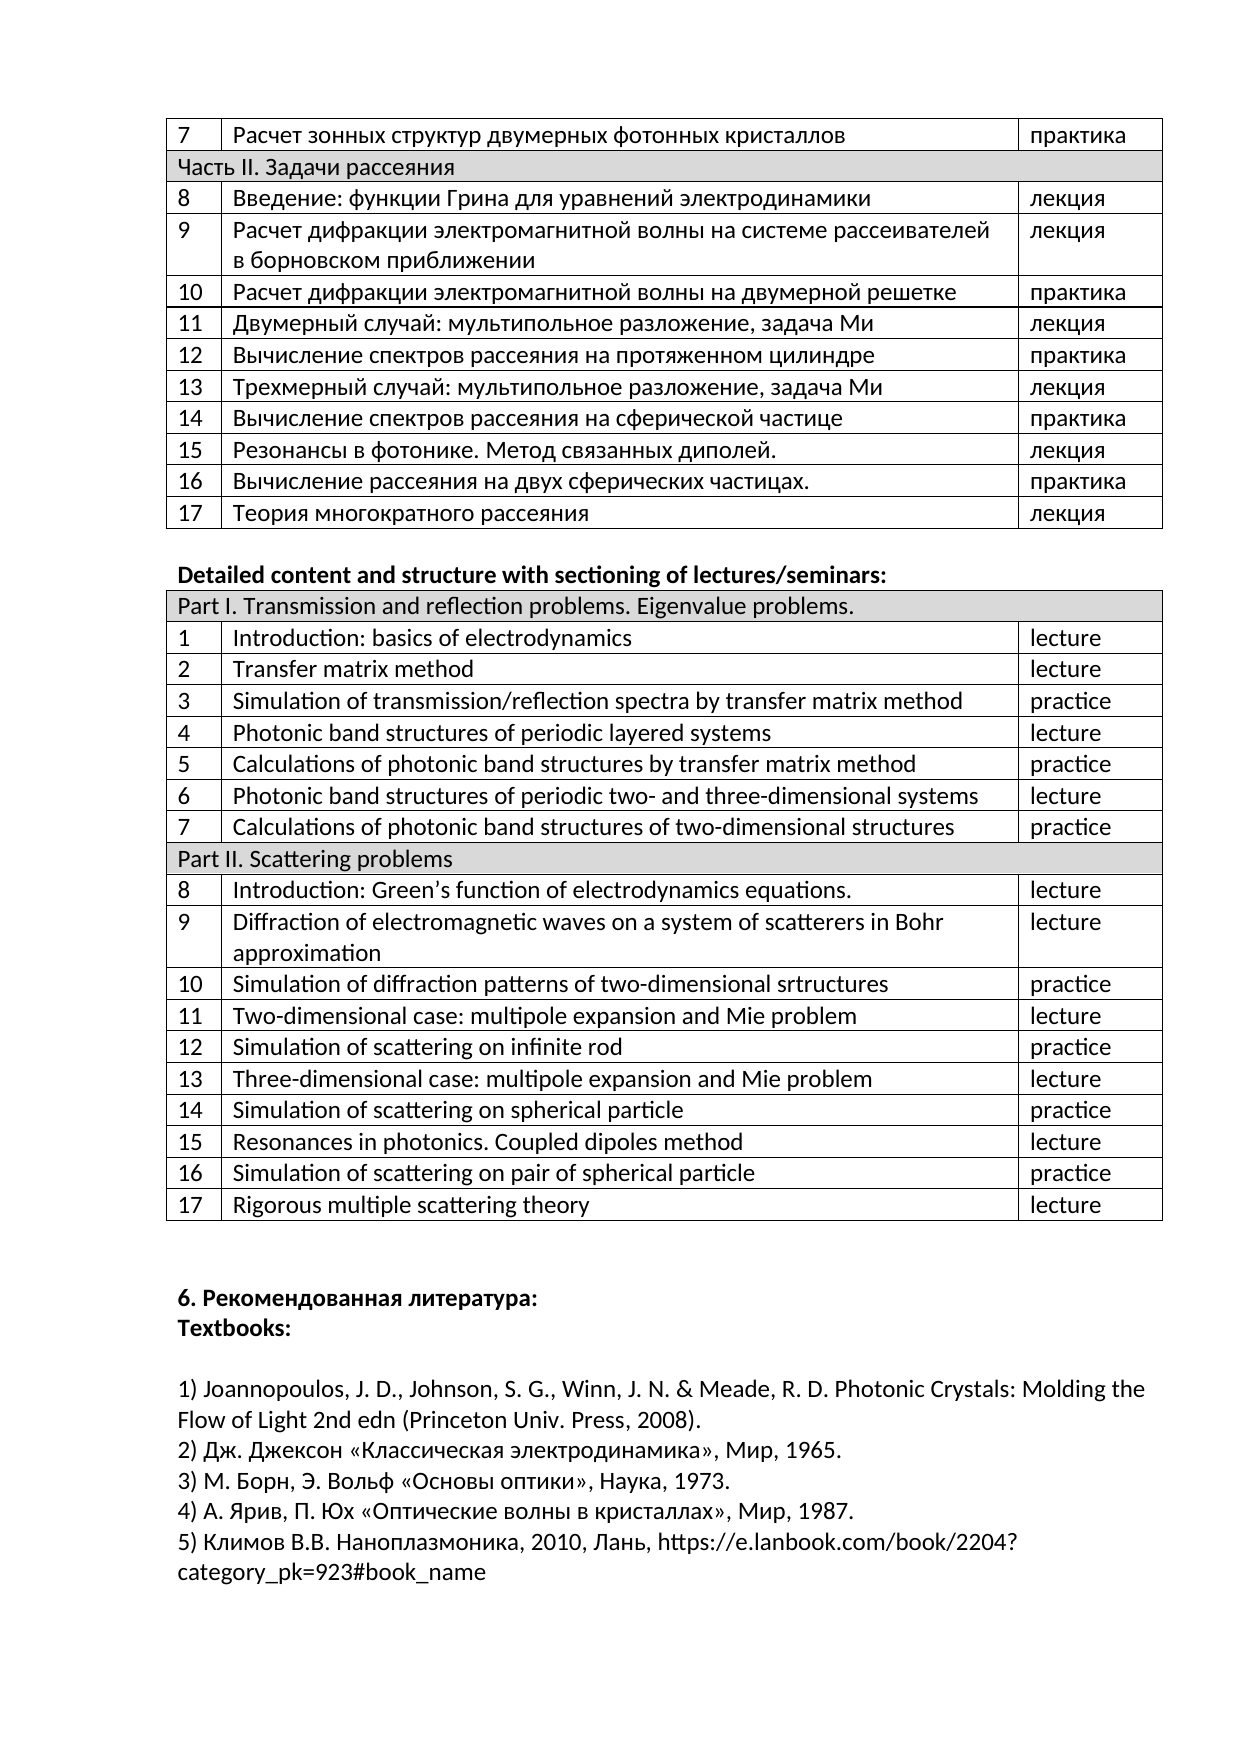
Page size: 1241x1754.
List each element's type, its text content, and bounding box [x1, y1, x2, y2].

table_cell lecture [1019, 875, 1162, 905]
table_cell Вычисление спектров рассеяния на протяженном цилиндре [222, 339, 1018, 369]
table_cell Расчет зонных структур двумерных фотонных кристаллов [222, 119, 1018, 150]
table_cell practice [1019, 748, 1162, 779]
table_cell 8 [167, 182, 221, 213]
table_cell practice [1019, 968, 1162, 999]
table_header Part I. Transmission and reflection problems. Eigenvalue problems. [167, 591, 1162, 621]
text 1) Joannopoulos, J. D., Johnson, S. G., Winn, J. N. & Meade, R. D. Photonic Crystals: Molding the Flow of Light 2nd edn (Princeton Univ. Press, 2008). [177, 1373, 1152, 1434]
table_cell лекция [1019, 371, 1162, 401]
table_cell 13 [167, 1063, 221, 1093]
table_cell лекция [1019, 497, 1162, 527]
table_cell Вычисление спектров рассеяния на сферической частице [222, 402, 1018, 433]
table_cell практика [1019, 339, 1162, 369]
table_cell Photonic band structures of periodic layered systems [222, 717, 1018, 747]
table_cell practice [1019, 1158, 1162, 1188]
text 2) Дж. Джексон «Классическая электродинамика», Мир, 1965. [177, 1434, 1152, 1465]
table_cell 11 [167, 1000, 221, 1030]
table_cell practice [1019, 1031, 1162, 1062]
table_cell Three-dimensional case: multipole expansion and Mie problem [222, 1063, 1018, 1093]
table_cell 6 [167, 780, 221, 810]
table_cell lecture [1019, 654, 1162, 684]
table_cell 17 [167, 497, 221, 527]
table_cell Transfer matrix method [222, 654, 1018, 684]
table_cell Introduction: basics of electrodynamics [222, 622, 1018, 653]
table_cell practice [1019, 811, 1162, 842]
table_cell 16 [167, 465, 221, 496]
table_cell Часть II. Задачи рассеяния [167, 151, 1162, 181]
table_cell lecture [1019, 1063, 1162, 1093]
table_cell 9 [167, 906, 221, 967]
table_cell Photonic band structures of periodic two- and three-dimensional systems [222, 780, 1018, 810]
table_cell 15 [167, 434, 221, 464]
table_cell lecture [1019, 906, 1162, 967]
table_cell Введение: функции Грина для уравнений электродинамики [222, 182, 1018, 213]
table_cell Rigorous multiple scattering theory [222, 1189, 1018, 1220]
table_cell практика [1019, 276, 1162, 306]
table_cell Simulation of diffraction patterns of two-dimensional srtructures [222, 968, 1018, 999]
table_cell lecture [1019, 1000, 1162, 1030]
table_cell лекция [1019, 182, 1162, 213]
table_cell Simulation of scattering on pair of spherical particle [222, 1158, 1018, 1188]
table_cell Diffraction of electromagnetic waves on a system of scatterers in Bohr approximation [222, 906, 1018, 967]
table_cell 14 [167, 402, 221, 433]
table_cell 10 [167, 276, 221, 306]
table_cell Calculations of photonic band structures by transfer matrix method [222, 748, 1018, 779]
table_cell Трехмерный случай: мультипольное разложение, задача Ми [222, 371, 1018, 401]
table_cell 14 [167, 1095, 221, 1125]
table_cell lecture [1019, 1126, 1162, 1157]
text Textbooks: [177, 1312, 1152, 1343]
table_cell практика [1019, 402, 1162, 433]
table_cell Part II. Scattering problems [167, 843, 1162, 873]
table_cell Resonances in photonics. Coupled dipoles method [222, 1126, 1018, 1157]
table_cell 7 [167, 119, 221, 150]
table_cell лекция [1019, 214, 1162, 275]
table_cell 12 [167, 339, 221, 369]
table_cell 4 [167, 717, 221, 747]
table_cell 3 [167, 685, 221, 716]
table_cell Резонансы в фотонике. Метод связанных диполей. [222, 434, 1018, 464]
table_cell Расчет дифракции электромагнитной волны на двумерной решетке [222, 276, 1018, 306]
table_cell 2 [167, 654, 221, 684]
table_cell lecture [1019, 1189, 1162, 1220]
table_cell Расчет дифракции электромагнитной волны на системе рассеивателей в борновском приближении [222, 214, 1018, 275]
table_cell 12 [167, 1031, 221, 1062]
table_cell 17 [167, 1189, 221, 1220]
table_cell 10 [167, 968, 221, 999]
table_cell практика [1019, 119, 1162, 150]
table_cell Двумерный случай: мультипольное разложение, задача Ми [222, 308, 1018, 338]
table_cell Calculations of photonic band structures of two-dimensional structures [222, 811, 1018, 842]
table_cell Introduction: Green’s function of electrodynamics equations. [222, 875, 1018, 905]
table_cell лекция [1019, 434, 1162, 464]
text 5) Климов В.В. Наноплазмоника, 2010, Лань, https://e.lanbook.com/book/2204?category_pk=923#book_name [177, 1526, 1152, 1587]
text 4) А. Ярив, П. Юх «Оптические волны в кристаллах», Мир, 1987. [177, 1495, 1152, 1526]
table_cell practice [1019, 685, 1162, 716]
table_cell 9 [167, 214, 221, 275]
table_cell Теория многократного рассеяния [222, 497, 1018, 527]
table_cell Simulation of transmission/reflection spectra by transfer matrix method [222, 685, 1018, 716]
text 3) М. Борн, Э. Вольф «Основы оптики», Наука, 1973. [177, 1465, 1152, 1495]
text 6. Рекомендованная литература: [177, 1282, 1152, 1312]
table_cell lecture [1019, 717, 1162, 747]
table_cell 7 [167, 811, 221, 842]
table_cell практика [1019, 465, 1162, 496]
table_cell Simulation of scattering on spherical particle [222, 1095, 1018, 1125]
table_cell lecture [1019, 780, 1162, 810]
table_cell lecture [1019, 622, 1162, 653]
table_cell 11 [167, 308, 221, 338]
text Detailed content and structure with sectioning of lectures/seminars: [177, 559, 1152, 589]
table_cell 15 [167, 1126, 221, 1157]
table_cell Two-dimensional case: multipole expansion and Mie problem [222, 1000, 1018, 1030]
table_cell Вычисление рассеяния на двух сферических частицах. [222, 465, 1018, 496]
table_cell лекция [1019, 308, 1162, 338]
table_cell 5 [167, 748, 221, 779]
table_cell 8 [167, 875, 221, 905]
table_cell practice [1019, 1095, 1162, 1125]
table_cell 13 [167, 371, 221, 401]
table_cell 1 [167, 622, 221, 653]
table_cell Simulation of scattering on infinite rod [222, 1031, 1018, 1062]
table_cell 16 [167, 1158, 221, 1188]
